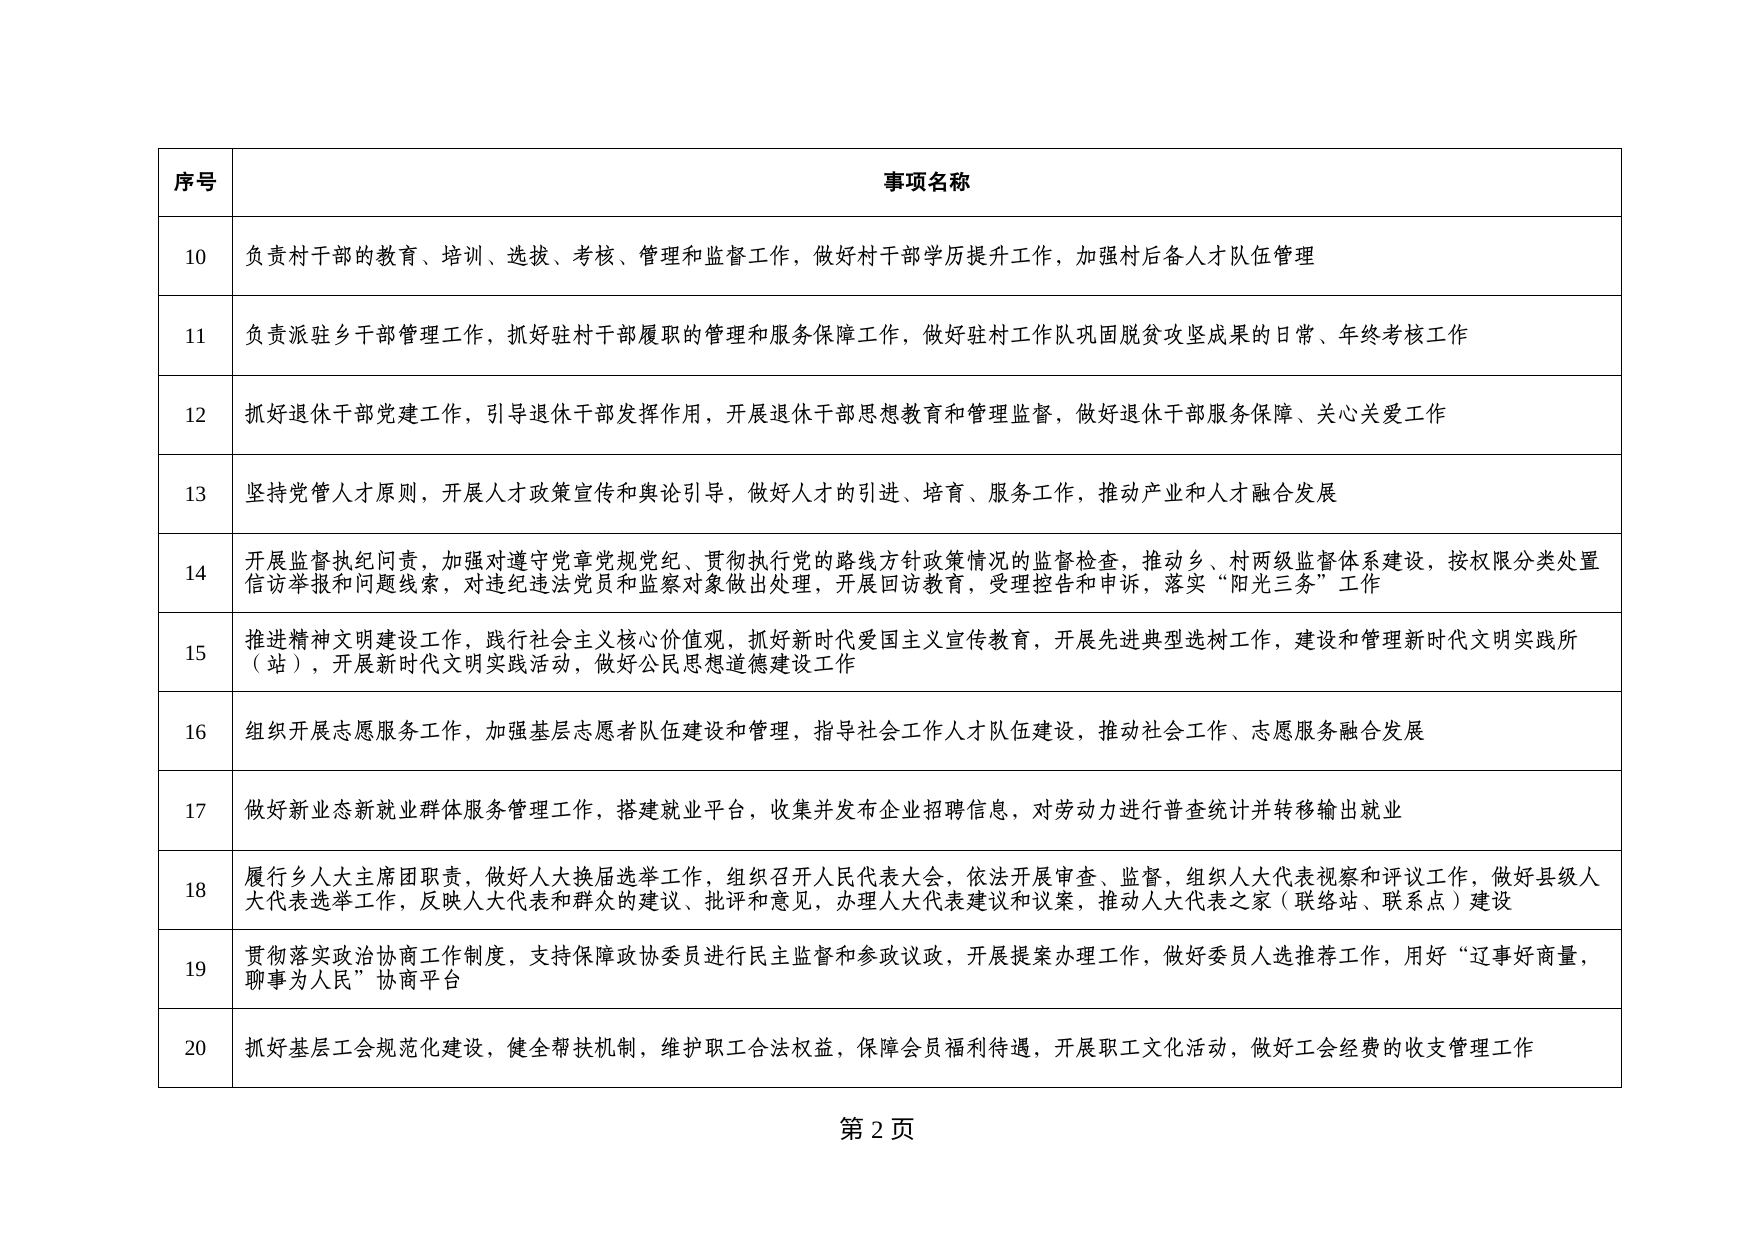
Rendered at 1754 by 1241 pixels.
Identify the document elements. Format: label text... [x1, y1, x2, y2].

table_cell 18 [159, 851, 232, 929]
table_cell 11 [159, 296, 232, 374]
table_cell 负责村干部的教育、培训、选拔、考核、管理和监督工作，做好村干部学历提升工作，加强村后备人才队伍管理 [233, 217, 1621, 295]
table_cell 20 [159, 1009, 232, 1087]
table_cell 12 [159, 376, 232, 454]
table_header 序号 [159, 149, 232, 216]
table_cell 推进精神文明建设工作，践行社会主义核心价值观，抓好新时代爱国主义宣传教育，开展先进典型选树工作，建设和管理新时代文明实践所（站），开展新时代文明实践活动，做好公民思想道德建设工作 [233, 613, 1621, 691]
table_cell 抓好退休干部党建工作，引导退休干部发挥作用，开展退休干部思想教育和管理监督，做好退休干部服务保障、关心关爱工作 [233, 376, 1621, 454]
table_cell 19 [159, 930, 232, 1008]
table_cell 贯彻落实政治协商工作制度，支持保障政协委员进行民主监督和参政议政，开展提案办理工作，做好委员人选推荐工作，用好“辽事好商量，聊事为人民”协商平台 [233, 930, 1621, 1008]
table_cell 负责派驻乡干部管理工作，抓好驻村干部履职的管理和服务保障工作，做好驻村工作队巩固脱贫攻坚成果的日常、年终考核工作 [233, 296, 1621, 374]
table_cell 14 [159, 534, 232, 612]
table_cell 组织开展志愿服务工作，加强基层志愿者队伍建设和管理，指导社会工作人才队伍建设，推动社会工作、志愿服务融合发展 [233, 692, 1621, 770]
table_cell 坚持党管人才原则，开展人才政策宣传和舆论引导，做好人才的引进、培育、服务工作，推动产业和人才融合发展 [233, 455, 1621, 533]
table_header 事项名称 [233, 149, 1621, 216]
table_cell 13 [159, 455, 232, 533]
table_cell 抓好基层工会规范化建设，健全帮扶机制，维护职工合法权益，保障会员福利待遇，开展职工文化活动，做好工会经费的收支管理工作 [233, 1009, 1621, 1087]
table_cell 开展监督执纪问责，加强对遵守党章党规党纪、贯彻执行党的路线方针政策情况的监督检查，推动乡、村两级监督体系建设，按权限分类处置信访举报和问题线索，对违纪违法党员和监察对象做出处理，开展回访教育，受理控告和申诉，落实“阳光三务”工作 [233, 534, 1621, 612]
table_cell 履行乡人大主席团职责，做好人大换届选举工作，组织召开人民代表大会，依法开展审查、监督，组织人大代表视察和评议工作，做好县级人大代表选举工作，反映人大代表和群众的建议、批评和意见，办理人大代表建议和议案，推动人大代表之家（联络站、联系点）建设 [233, 851, 1621, 929]
table_cell 17 [159, 771, 232, 849]
table_cell 做好新业态新就业群体服务管理工作，搭建就业平台，收集并发布企业招聘信息，对劳动力进行普查统计并转移输出就业 [233, 771, 1621, 849]
table_cell 16 [159, 692, 232, 770]
table_cell 15 [159, 613, 232, 691]
table_cell 10 [159, 217, 232, 295]
